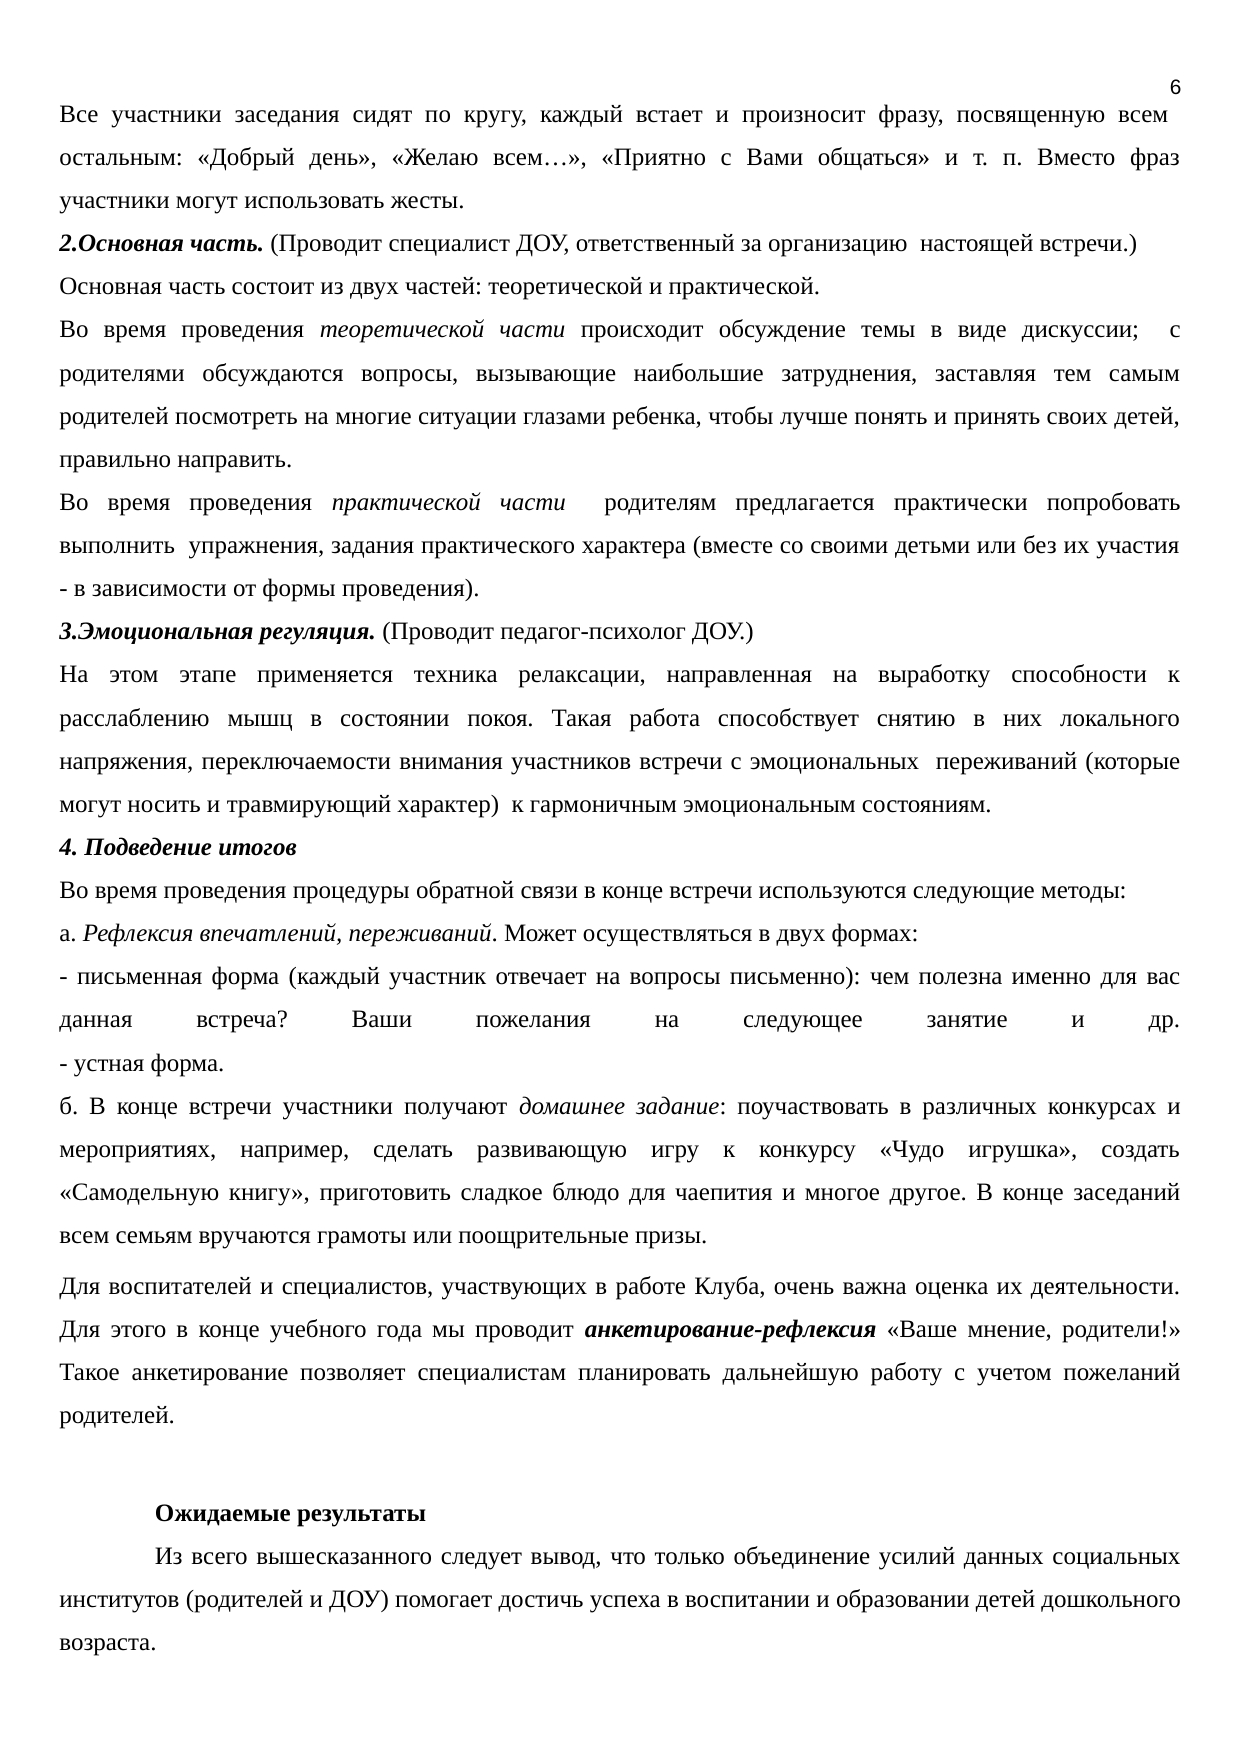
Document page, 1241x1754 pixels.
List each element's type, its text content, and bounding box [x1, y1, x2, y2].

text 3.Эмоциональная регуляция. (Проводит педагог-психолог ДОУ.) [59, 616, 1181, 645]
text б. В конце встречи участники получают домашнее задание: поучаствовать в различных конкурсах и мероприятиях, например, сделать развивающую игру к конкурсу «Чудо игрушка», создать «Самодельную книгу», приготовить сладкое блюдо для чаепития и многое другое. В конце заседаний всем семьям вручаются грамоты или поощрительные призы. [59, 1091, 1181, 1249]
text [59, 1541, 1181, 1656]
text Основная часть состоит из двух частей: теоретической и практической. [59, 271, 1181, 300]
text Во время проведения теоретической части происходит обсуждение темы в виде дискуссии; с родителями обсуждаются вопросы, вызывающие наибольшие затруднения, заставляя тем самым родителей посмотреть на многие ситуации глазами ребенка, чтобы лучше понять и принять своих детей, правильно направить. [59, 314, 1181, 473]
text Во время проведения практической части родителям предлагается практически попробовать выполнить упражнения, задания практического характера (вместе со своими детьми или без их участия - в зависимости от формы проведения). [59, 487, 1181, 602]
text На этом этапе применяется техника релаксации, направленная на выработку способности к расслаблению мышц в состоянии покоя. Такая работа способствует снятию в них локального напряжения, переключаемости внимания участников встречи с эмоциональных переживаний (которые могут носить и травмирующий характер) к гармоничным эмоциональным состояниям. [59, 659, 1181, 818]
text 4. Подведение итогов [59, 832, 1181, 861]
text Все участники заседания сидят по кругу, каждый встает и произносит фразу, посвященную всем остальным: «Добрый день», «Желаю всем…», «Приятно с Вами общаться» и т. п. Вместо фраз участники могут использовать жесты. [59, 99, 1181, 214]
text - письменная форма (каждый участник отвечает на вопросы письменно): чем полезна именно для вас данная встреча? Ваши пожелания на следующее занятие и др. - устная форма. [59, 961, 1181, 1076]
text Для воспитателей и специалистов, участвующих в работе Клуба, очень важна оценка их деятельности. Для этого в конце учебного года мы проводит анкетирование-рефлексия «Ваше мнение, родители!» Такое анкетирование позволяет специалистам планировать дальнейшую работу с учетом пожеланий родителей. [59, 1271, 1181, 1429]
text 2.Основная часть. (Проводит специалист ДОУ, ответственный за организацию настоящей встречи.) [59, 228, 1181, 257]
text Во время проведения процедуры обратной связи в конце встречи используются следующие методы: [59, 875, 1181, 904]
text а. Рефлексия впечатлений, переживаний. Может осуществляться в двух формах: [59, 918, 1181, 947]
text Ожидаемые результаты [59, 1498, 1181, 1526]
